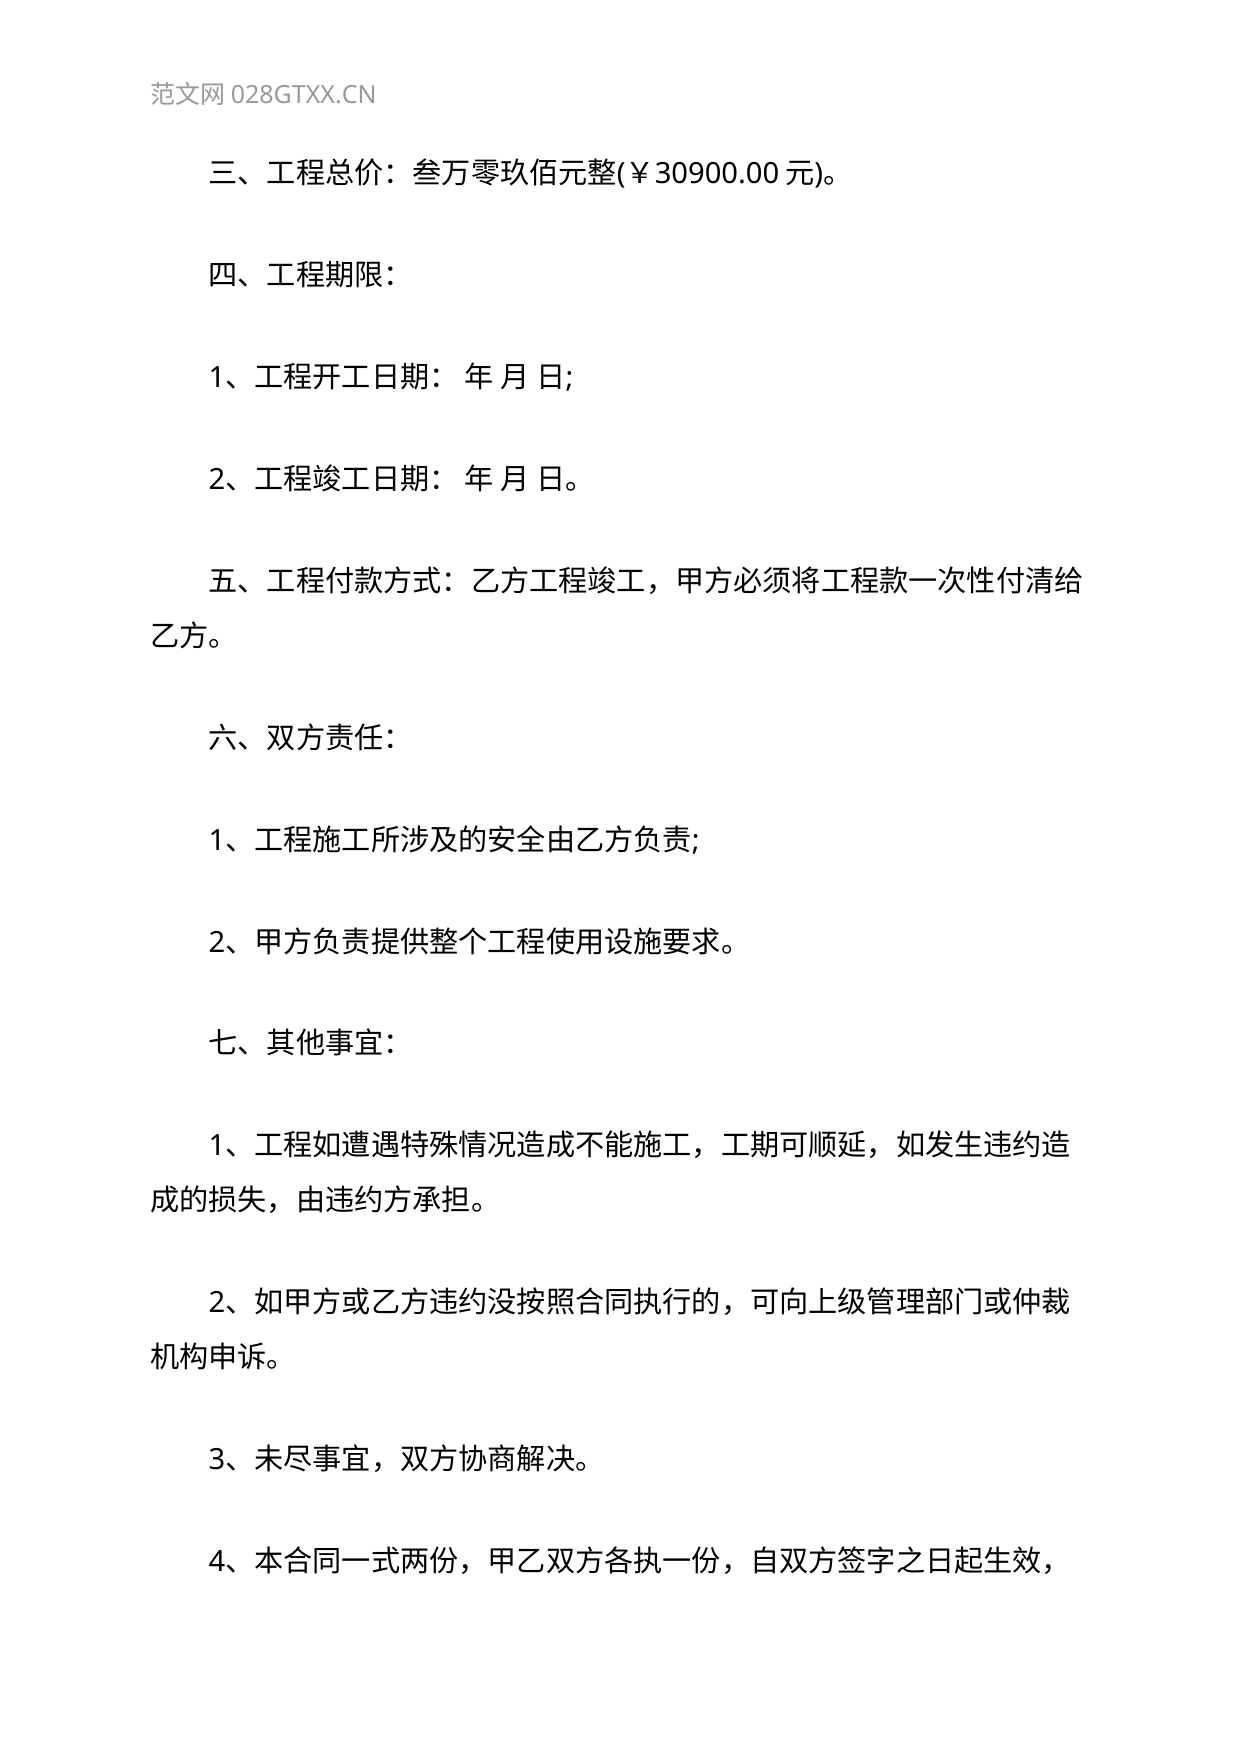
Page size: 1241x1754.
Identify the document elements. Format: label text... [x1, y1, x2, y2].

text 五、工程付款方式：乙方工程竣工，甲方必须将工程款一次性付清给乙方。 [150, 558, 1090, 655]
text 1、工程施工所涉及的安全由乙方负责; [150, 816, 1090, 858]
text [150, 1537, 1090, 1580]
text 2、如甲方或乙方违约没按照合同执行的，可向上级管理部门或仲裁机构申诉。 [150, 1279, 1090, 1376]
text 3、未尽事宜，双方协商解决。 [150, 1435, 1090, 1478]
text 四、工程期限： [150, 252, 1090, 294]
text 1、工程开工日期： 年 月 日; [150, 354, 1090, 396]
text 七、其他事宜： [150, 1020, 1090, 1062]
text 三、工程总价：叁万零玖佰元整(￥30900.00元)。 [150, 150, 1090, 192]
text 2、工程竣工日期： 年 月 日。 [150, 456, 1090, 498]
text 1、工程如遭遇特殊情况造成不能施工，工期可顺延，如发生违约造成的损失，由违约方承担。 [150, 1122, 1090, 1219]
text 2、甲方负责提供整个工程使用设施要求。 [150, 918, 1090, 961]
text 六、双方责任： [150, 714, 1090, 757]
